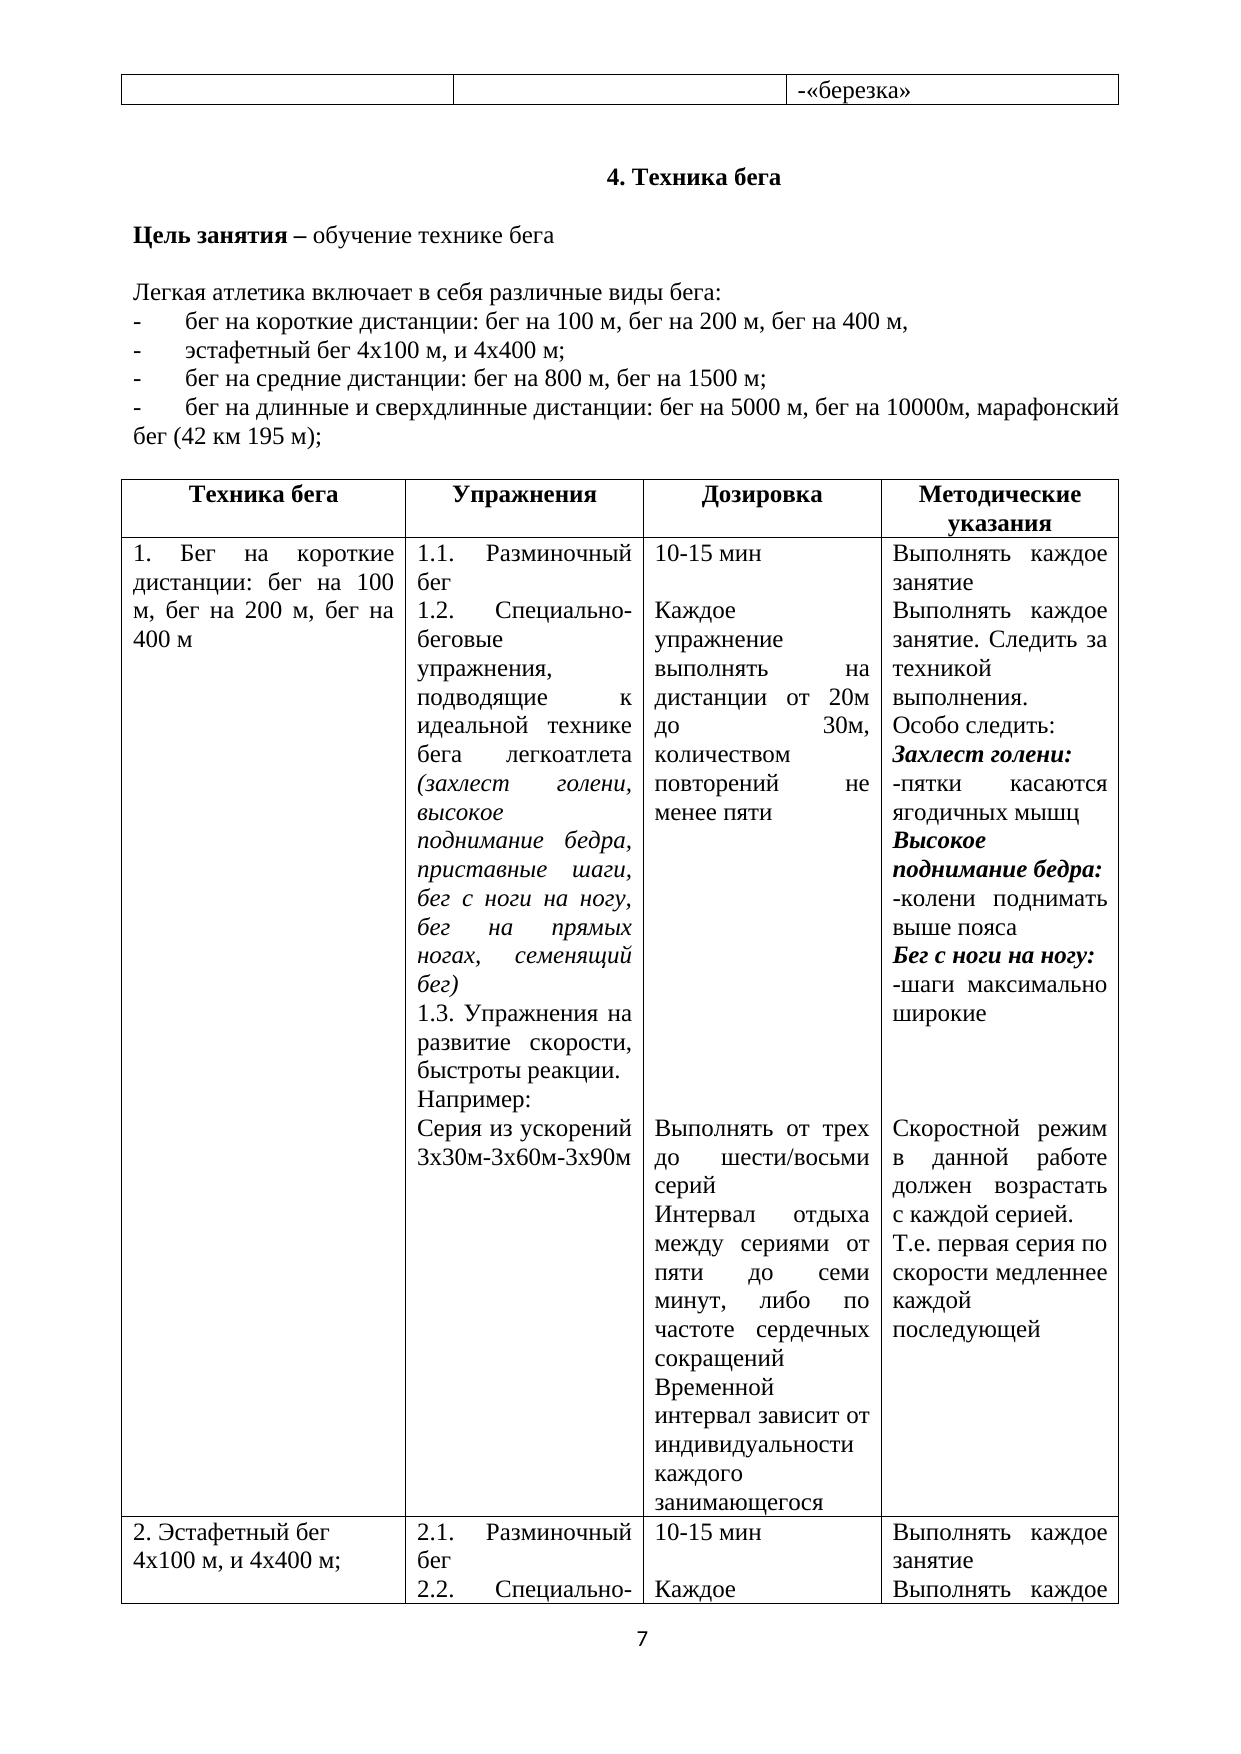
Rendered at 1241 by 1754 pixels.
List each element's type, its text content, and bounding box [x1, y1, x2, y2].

table_cell 1. Бег на короткие дистанции: бег на 100 м, бег на 200 м, бег на 400 м [122, 538, 405, 1516]
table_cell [787, 75, 1118, 104]
text 4. Техника бега [236, 162, 1152, 191]
table_header Дозировка [644, 480, 881, 537]
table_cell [122, 75, 453, 104]
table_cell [122, 1517, 405, 1603]
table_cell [882, 1517, 1118, 1603]
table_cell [406, 1517, 643, 1603]
text Легкая атлетика включает в себя различные виды бега: [133, 277, 1152, 306]
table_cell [644, 1517, 881, 1603]
text - эстафетный бег 4х100 м, и 4х400 м; [133, 335, 1152, 363]
table_header Методические указания [882, 480, 1118, 537]
table_cell 1.1. Разминочный бег 1.2. Специально-беговые упражнения, подводящие к идеальной технике бега легкоатлета (захлест голени, высокое поднимание бедра, приставные шаги, бег с ноги на ногу, бег на прямых ногах, семенящий бег) 1.3. Упражнения на развитие скорости, быстроты реакции. Например: Серия из ускорений 3х30м-3х60м-3х90м [406, 538, 643, 1516]
table_header Упражнения [406, 480, 643, 537]
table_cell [454, 75, 786, 104]
table_cell 10-15 мин Каждое упражнение выполнять на дистанции от 20м до 30м, количеством повторений не менее пяти Выполнять от трех до шести/восьми серий Интервал отдыха между сериями от пяти до семи минут, либо по частоте сердечных сокращений Временной интервал зависит от индивидуальности каждого занимающегося [644, 538, 881, 1516]
text - бег на короткие дистанции: бег на 100 м, бег на 200 м, бег на 400 м, [133, 306, 1152, 335]
table_header Техника бега [122, 480, 405, 537]
text - бег на длинные и сверхдлинные дистанции: бег на 5000 м, бег на 10000м, марафонский бег (42 км 195 м); [133, 392, 1152, 450]
text Цель занятия – обучение технике бега [133, 220, 1152, 248]
text - бег на средние дистанции: бег на 800 м, бег на 1500 м; [133, 363, 1152, 392]
table_cell Выполнять каждое занятие Выполнять каждое занятие. Следить за техникой выполнения. Особо следить: Захлест голени: -пятки касаются ягодичных мышц Высокое поднимание бедра: -колени поднимать выше пояса Бег с ноги на ногу: -шаги максимально широкие Скоростной режим в данной работе должен возрастать с каждой серией. Т.е. первая серия по скорости медленнее каждой последующей [882, 538, 1118, 1516]
